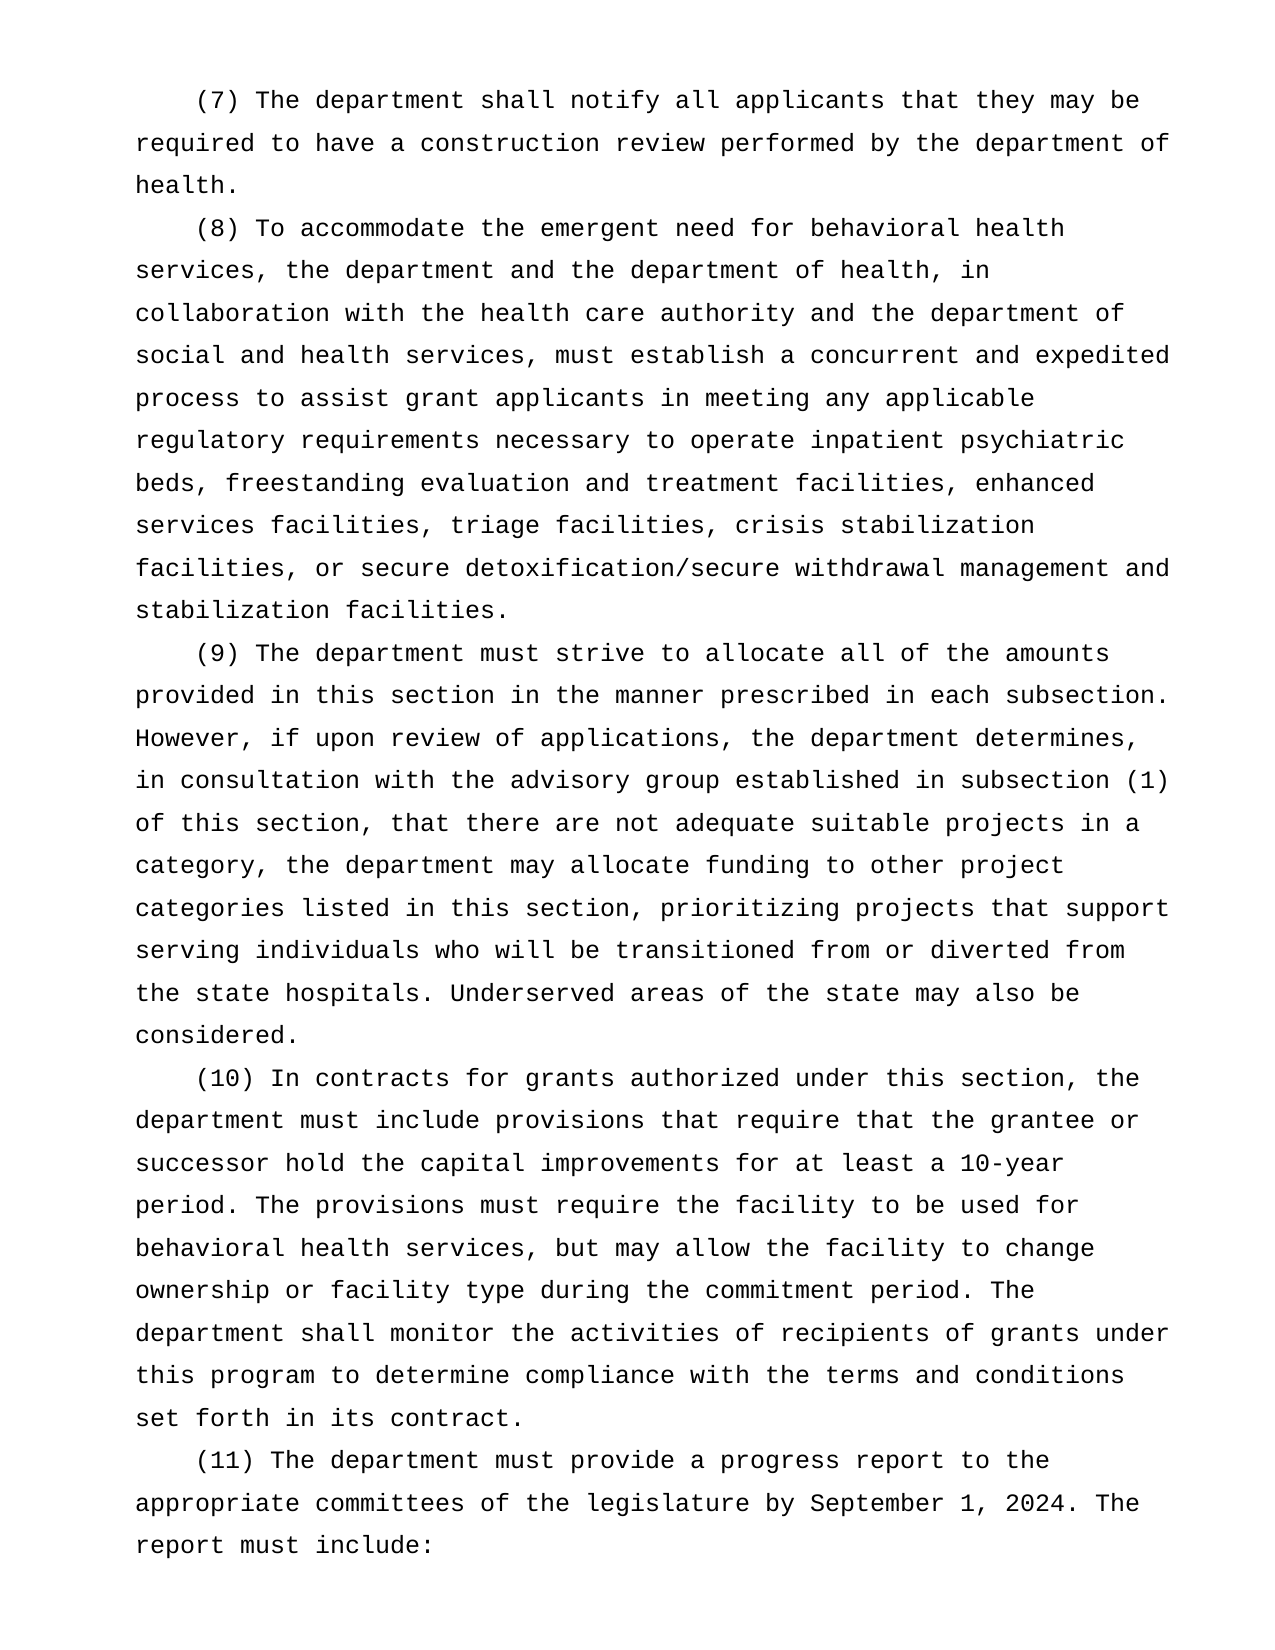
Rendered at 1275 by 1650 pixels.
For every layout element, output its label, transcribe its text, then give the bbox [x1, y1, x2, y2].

text (7) The department shall notify all applicants that they may be required to have a construction review performed by the department of health. [135, 75, 1170, 202]
text (10) In contracts for grants authorized under this section, the department must include provisions that require that the grantee or successor hold the capital improvements for at least a 10-year period. The provisions must require the facility to be used for behavioral health services, but may allow the facility to change ownership or facility type during the commitment period. The department shall monitor the activities of recipients of grants under this program to determine compliance with the terms and conditions set forth in its contract. [135, 1052, 1170, 1435]
text (11) The department must provide a progress report to the appropriate committees of the legislature by September 1, 2024. The report must include: [135, 1435, 1170, 1562]
text (8) To accommodate the emergent need for behavioral health services, the department and the department of health, in collaboration with the health care authority and the department of social and health services, must establish a concurrent and expedited process to assist grant applicants in meeting any applicable regulatory requirements necessary to operate inpatient psychiatric beds, freestanding evaluation and treatment facilities, enhanced services facilities, triage facilities, crisis stabilization facilities, or secure detoxification/secure withdrawal management and stabilization facilities. [135, 202, 1170, 627]
text (9) The department must strive to allocate all of the amounts provided in this section in the manner prescribed in each subsection. However, if upon review of applications, the department determines, in consultation with the advisory group established in subsection (1) of this section, that there are not adequate suitable projects in a category, the department may allocate funding to other project categories listed in this section, prioritizing projects that support serving individuals who will be transitioned from or diverted from the state hospitals. Underserved areas of the state may also be considered. [135, 627, 1170, 1052]
